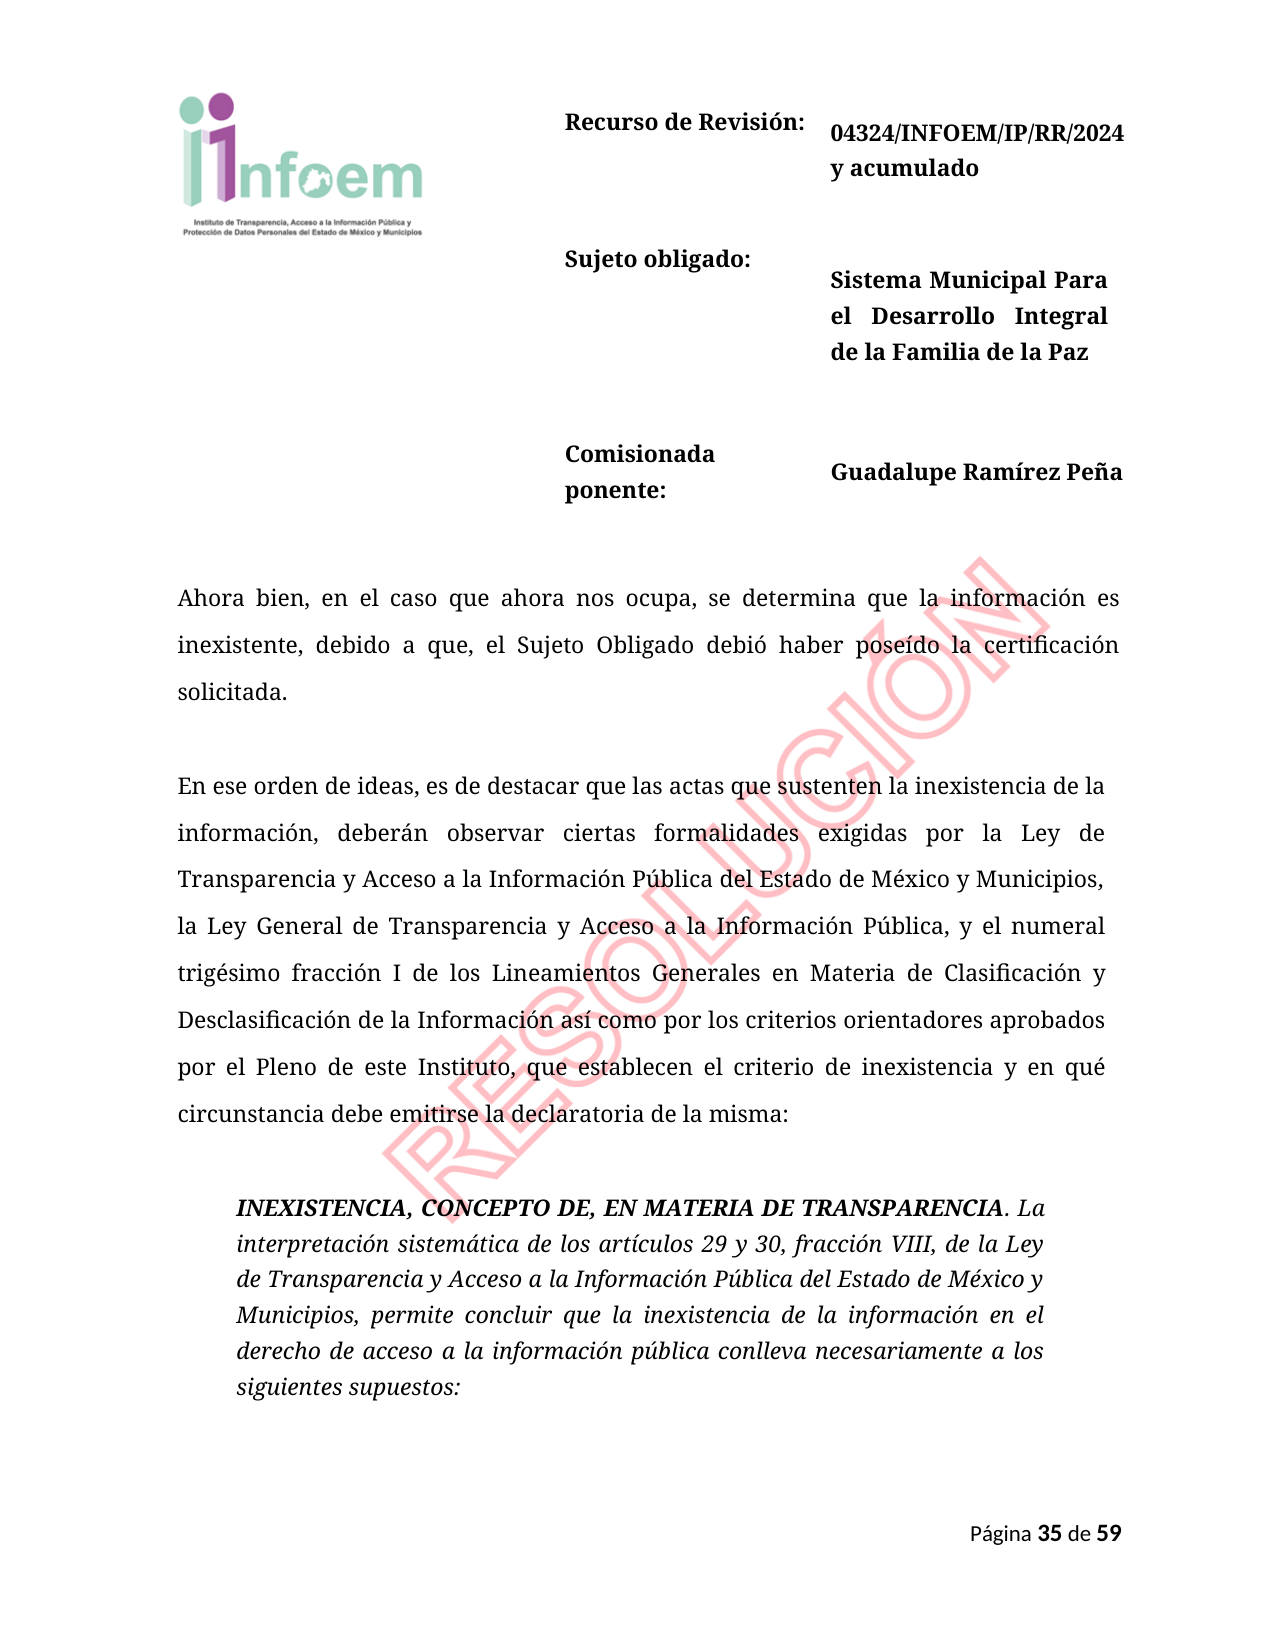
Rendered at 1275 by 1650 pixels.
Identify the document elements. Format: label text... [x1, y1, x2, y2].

text INEXISTENCIA, CONCEPTO DE, EN MATERIA DE TRANSPARENCIA. La interpretación sistemática de los artículos 29 y 30, fracción VIII, de la Ley de Transparencia y Acceso a la Información Pública del Estado de México y Municipios, permite concluir que la inexistencia de la información en el derecho de acceso a la información pública conlleva necesariamente a los siguientes supuestos: [236, 1192, 1048, 1402]
text En ese orden de ideas, es de destacar que las actas que sustenten la inexistencia de la información, deberán observar ciertas formalidades exigidas por la Ley de Transparencia y Acceso a la Información Pública del Estado de México y Municipios, la Ley General de Transparencia y Acceso a la Información Pública, y el numeral trigésimo fracción I de los Lineamientos Generales en Materia de Clasificación y Desclasificación de la Información así como por los criterios orientadores aprobados por el Pleno de este Instituto, que establecen el criterio de inexistencia y en qué circunstancia debe emitirse la declaratoria de la misma: [177, 770, 1107, 1129]
picture [59, 32, 1275, 1650]
text Ahora bien, en el caso que ahora nos ocupa, se determina que la información es inexistente, debido a que, el Sujeto Obligado debió haber poseído la certificación solicitada. [177, 582, 1121, 707]
